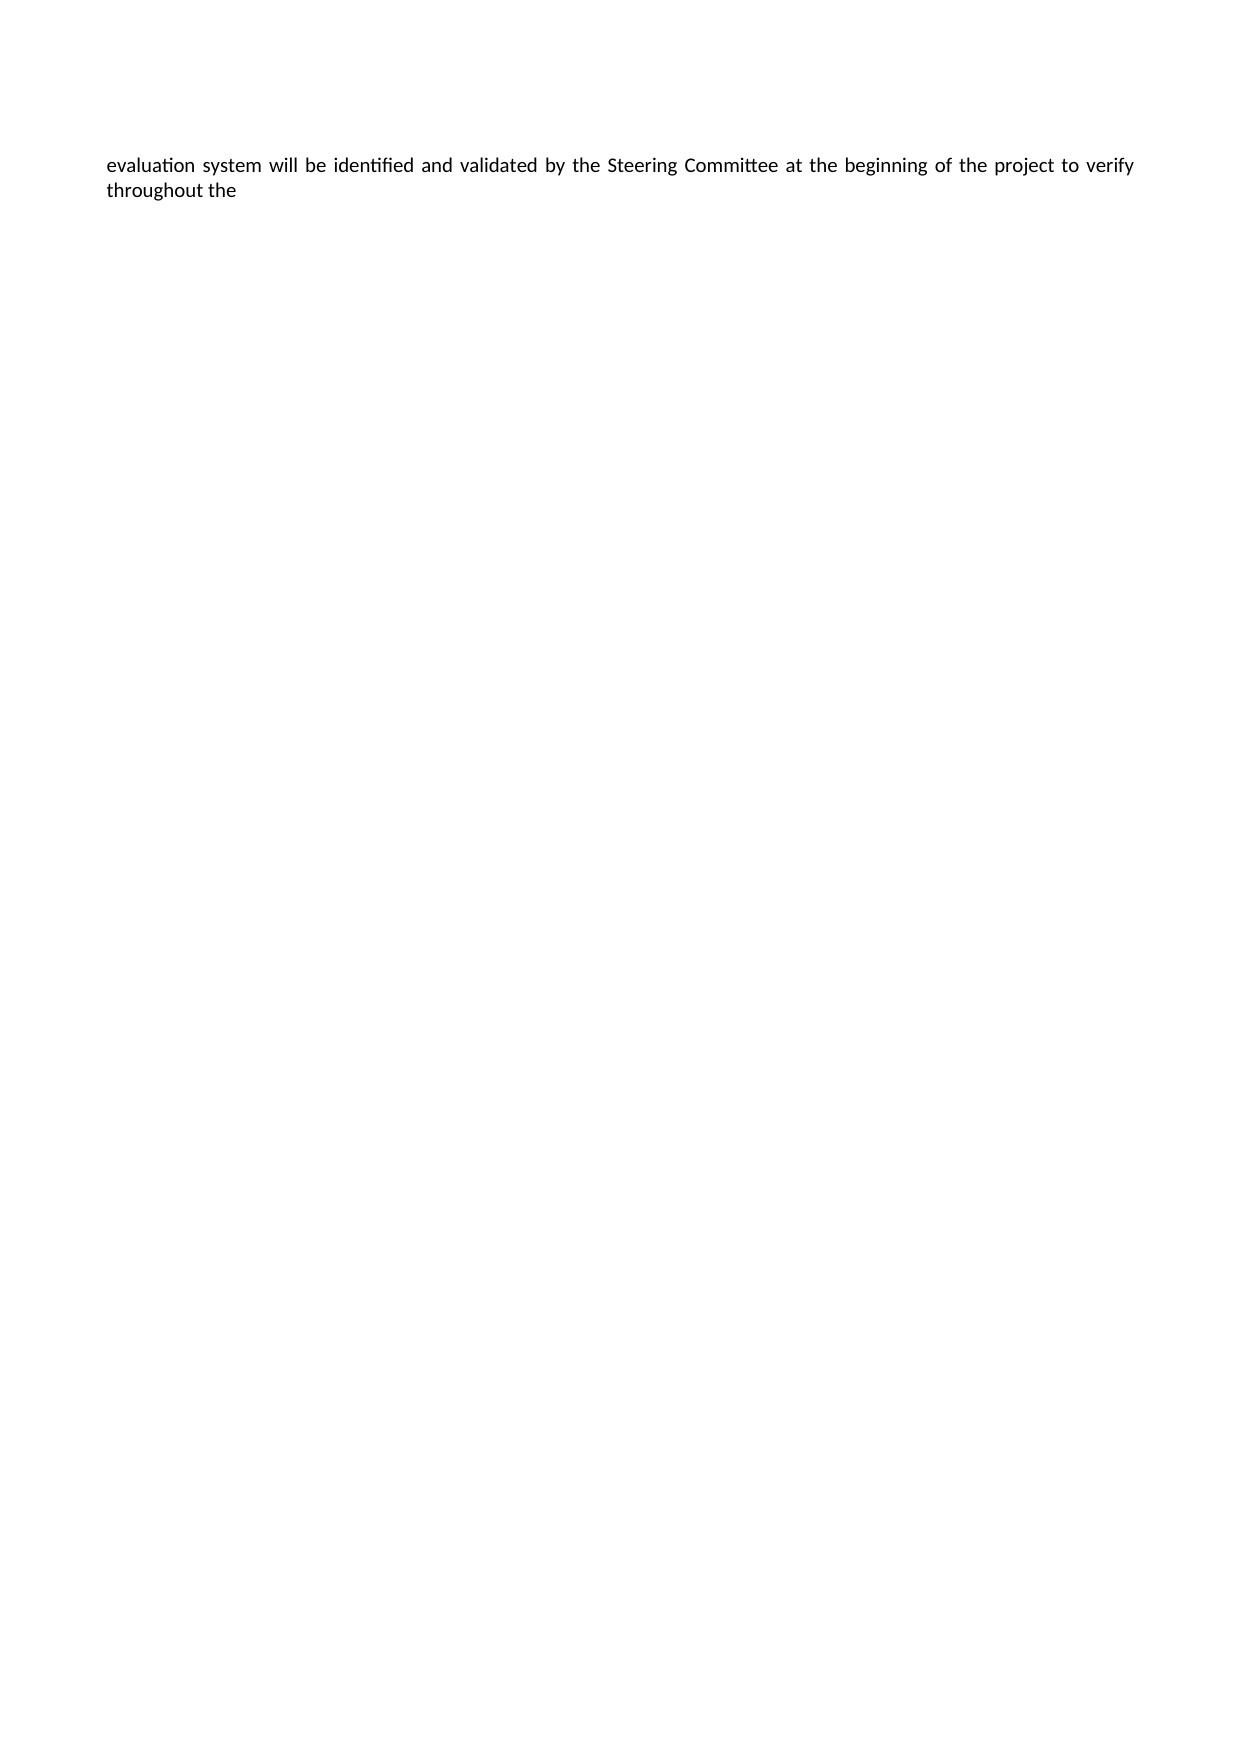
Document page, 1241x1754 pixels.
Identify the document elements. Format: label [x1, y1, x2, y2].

text [106, 152, 1134, 203]
